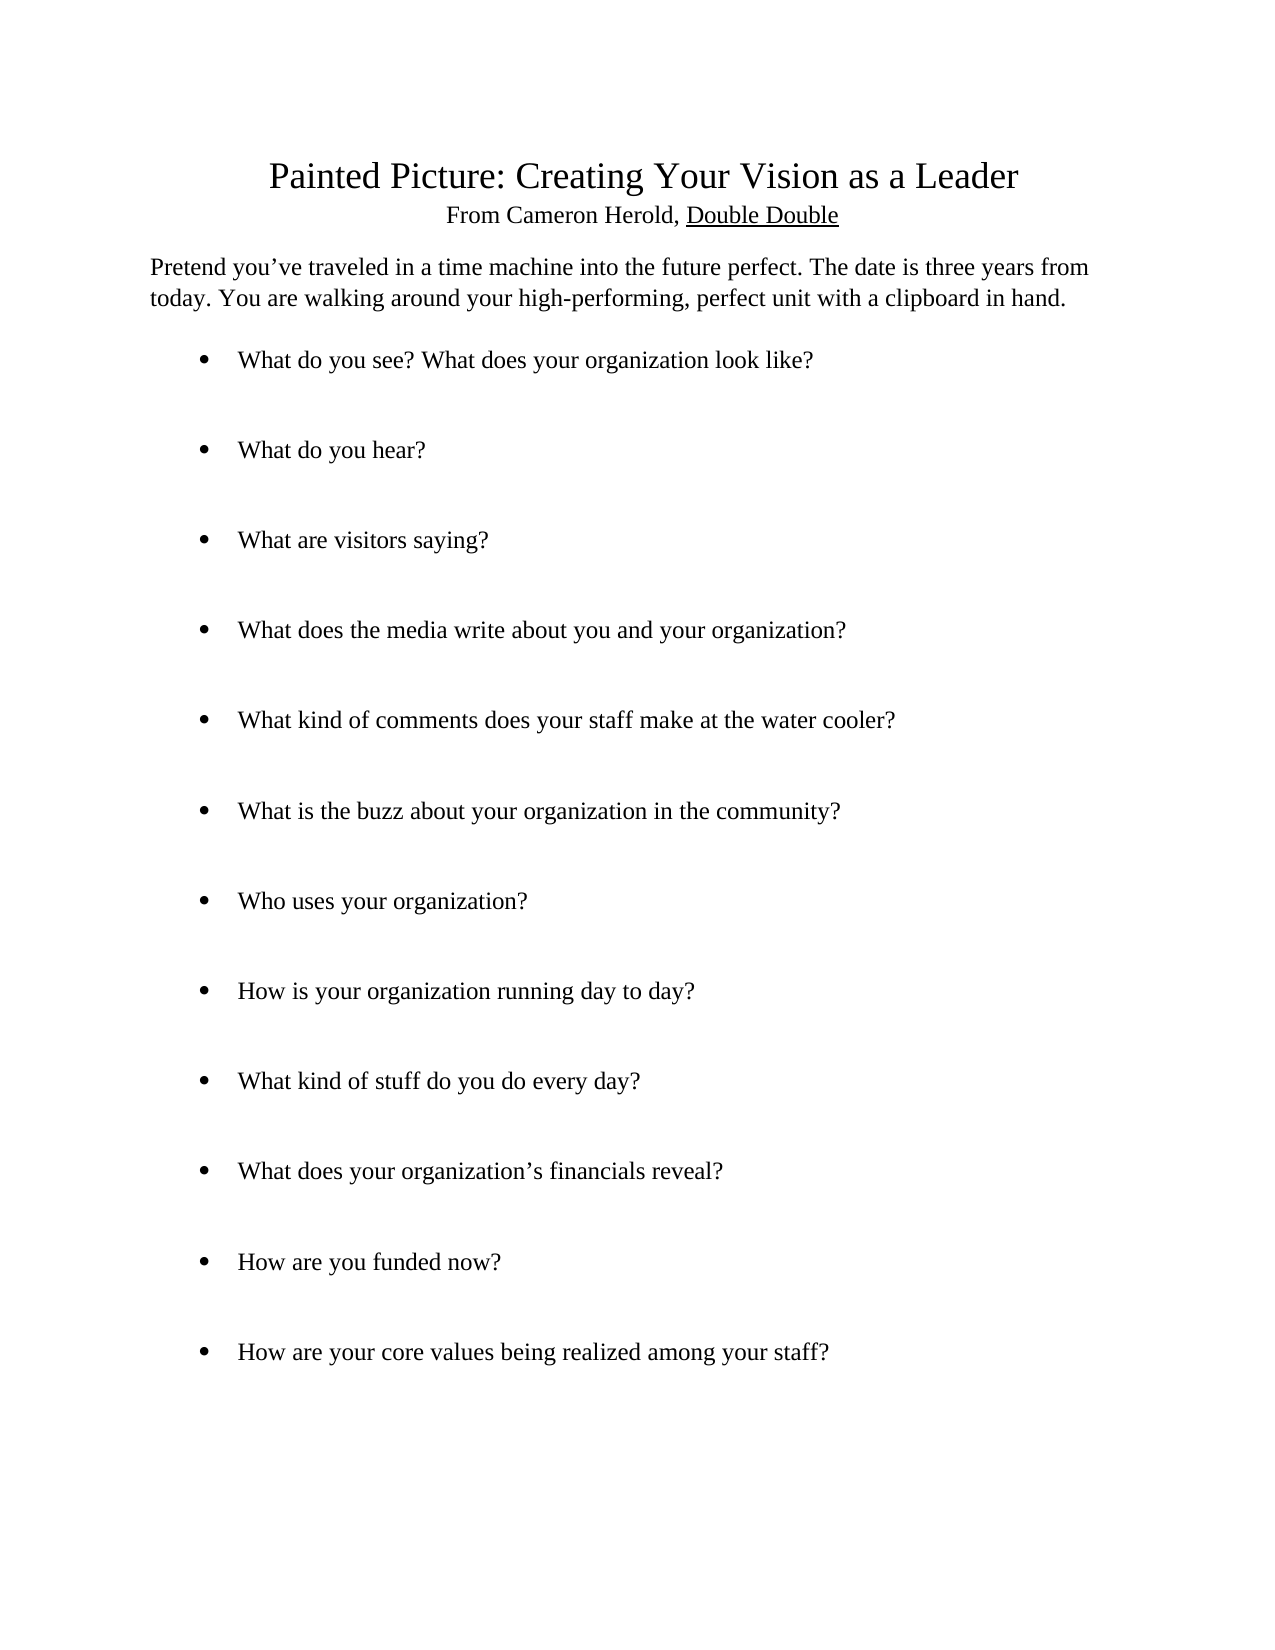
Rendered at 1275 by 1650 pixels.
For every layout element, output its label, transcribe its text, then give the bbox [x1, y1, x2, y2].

list What kind of comments does your staff make at the water cooler? [200, 706, 1125, 734]
text Painted Picture: Creating Your Vision as a Leader [227, 153, 1059, 196]
list What are visitors saying? [200, 525, 1125, 554]
list What do you see? What does your organization look like? [200, 345, 1125, 374]
list What kind of stuff do you do every day? [200, 1066, 1125, 1095]
list What do you hear? [200, 435, 1125, 464]
list How are you funded now? [200, 1247, 1125, 1275]
list What does your organization’s financials reveal? [200, 1156, 1125, 1185]
text Pretend you’ve traveled in a time machine into the future perfect. The date is three years from today. You are walking around your high-performing, perfect unit with a clipboard in hand. [150, 252, 1125, 312]
list What does the media write about you and your organization? [200, 615, 1125, 644]
list How is your organization running day to day? [200, 976, 1125, 1005]
list How are your core values being realized among your staff? [200, 1337, 1125, 1365]
text From Cameron Herold, Double Double [224, 200, 1059, 229]
list What is the buzz about your organization in the community? [200, 796, 1125, 825]
list Who uses your organization? [200, 886, 1125, 914]
